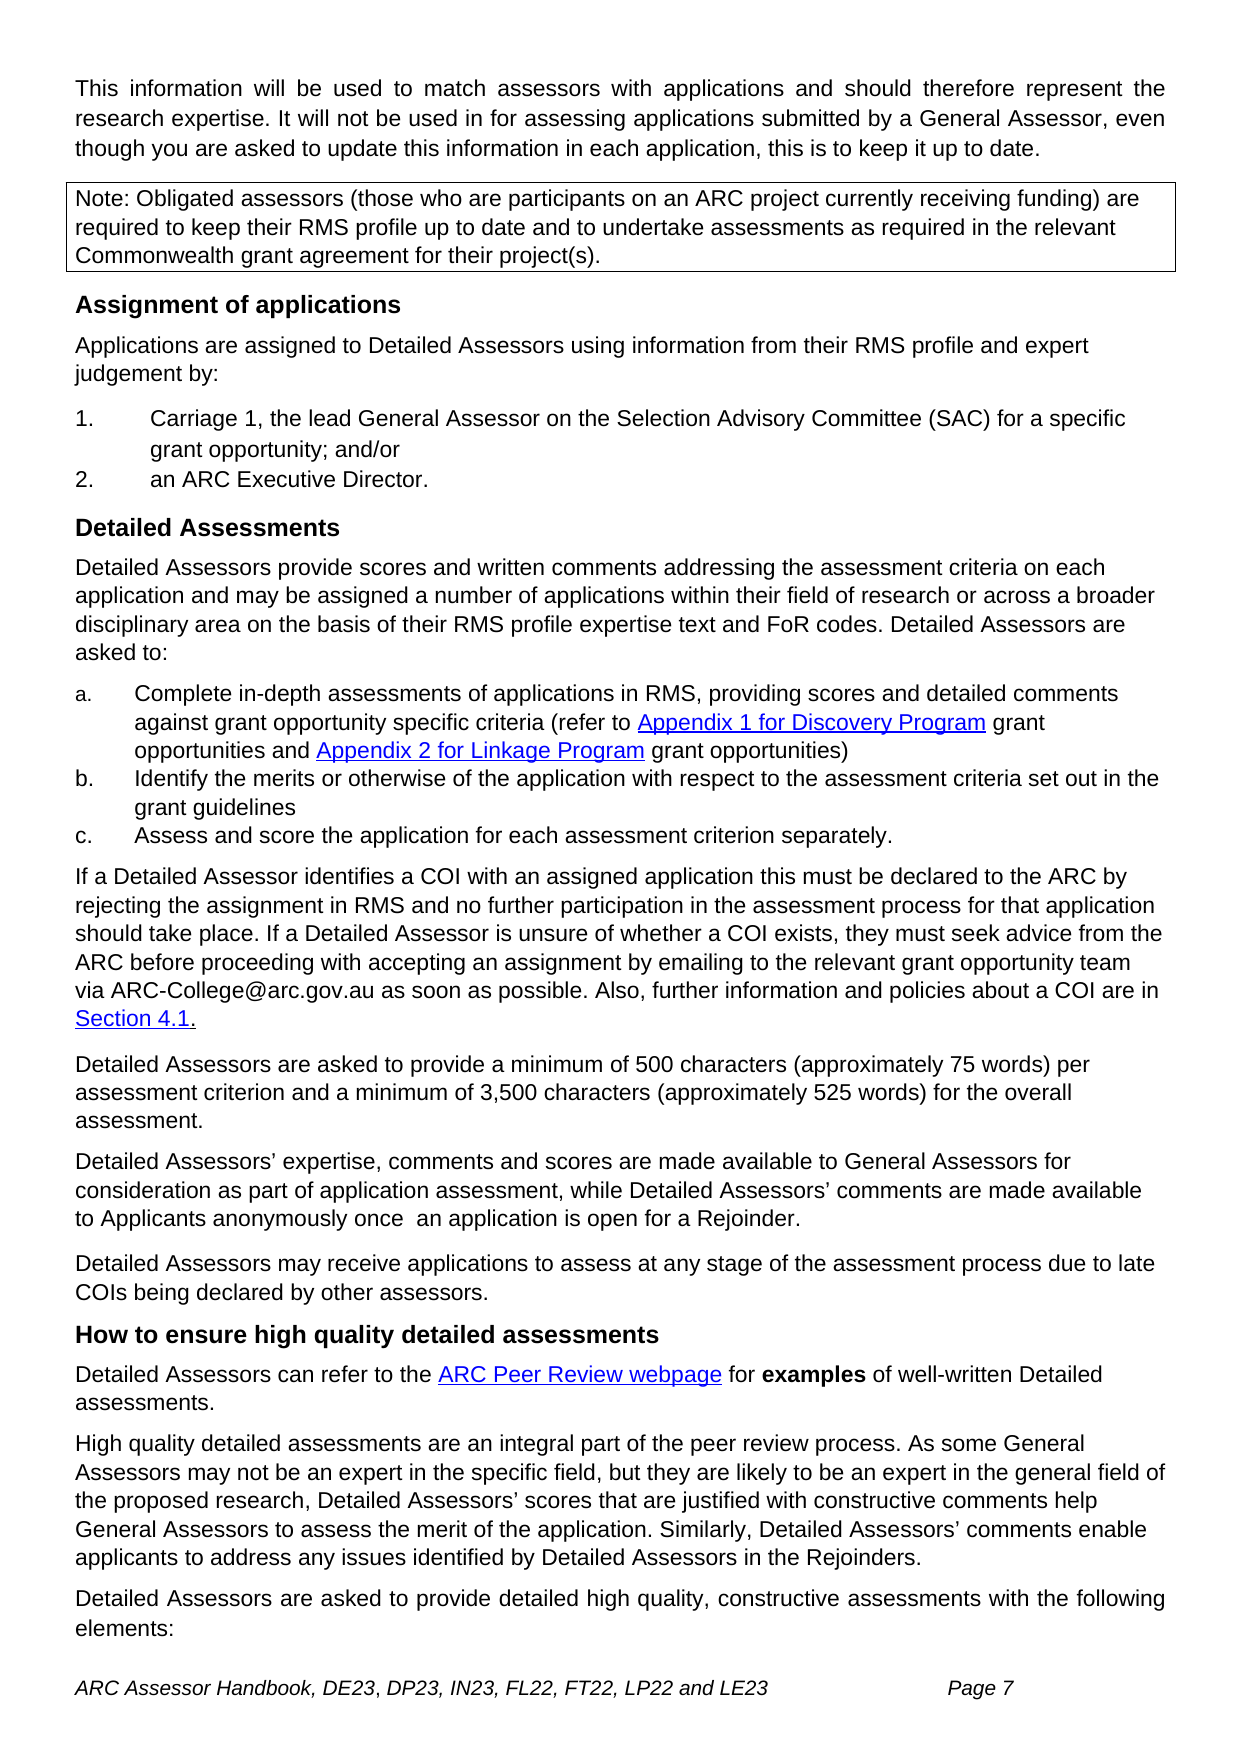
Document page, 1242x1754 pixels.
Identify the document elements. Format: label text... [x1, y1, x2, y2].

list Carriage 1, the lead General Assessor on the Selection Advisory Committee (SAC) for a specific grant opportunity; and/or [75, 405, 1167, 462]
text Detailed Assessors are asked to provide a minimum of 500 characters (approximately 75 words) per assessment criterion and a minimum of 3,500 characters (approximately 525 words) for the overall assessment. [75, 1051, 1167, 1134]
list an ARC Executive Director. [75, 466, 1167, 492]
list Assess and score the application for each assessment criterion separately. [75, 822, 1167, 849]
list Identify the merits or otherwise of the application with respect to the assessment criteria set out in the grant guidelines [75, 765, 1167, 820]
text Detailed Assessors provide scores and written comments addressing the assessment criteria on each application and may be assigned a number of applications within their field of research or across a broader disciplinary area on the basis of their RMS profile expertise text and FoR codes. Detailed Assessors are asked to: [75, 554, 1167, 666]
subtitle How to ensure high quality detailed assessments [75, 1320, 1167, 1348]
text Detailed Assessors can refer to the ARC Peer Review webpage for examples of well-written Detailed assessments. [75, 1361, 1167, 1416]
text Note: Obligated assessors (those who are participants on an ARC project currently receiving funding) are required to keep their RMS profile up to date and to undertake assessments as required in the relevant Commonwealth grant agreement for their project(s). [67, 183, 1175, 271]
text High quality detailed assessments are an integral part of the peer review process. As some General Assessors may not be an expert in the specific field, but they are likely to be an expert in the general field of the proposed research, Detailed Assessors’ scores that are justified with constructive comments help General Assessors to assess the merit of the application. Similarly, Detailed Assessors’ comments enable applicants to address any issues identified by Detailed Assessors in the Rejoinders. [75, 1430, 1167, 1570]
text If a Detailed Assessor identifies a COI with an assigned application this must be declared to the ARC by rejecting the assignment in RMS and no further participation in the assessment process for that application should take place. If a Detailed Assessor is unsure of whether a COI exists, they must seek advice from the ARC before proceeding with accepting an assignment by emailing to the relevant grant opportunity team via ARC-College@arc.gov.au as soon as possible. Also, further information and policies about a COI are in Section 4.1. [75, 863, 1167, 1032]
text This information will be used to match assessors with applications and should therefore represent the research expertise. It will not be used in for assessing applications submitted by a General Assessor, even though you are asked to update this information in each application, this is to keep it up to date. [75, 75, 1167, 162]
subtitle Detailed Assessments [75, 513, 1167, 541]
text Detailed Assessors’ expertise, comments and scores are made available to General Assessors for consideration as part of application assessment, while Detailed Assessors’ comments are made available to Applicants anonymously once an application is open for a Rejoinder. [75, 1148, 1167, 1232]
text Detailed Assessors may receive applications to assess at any stage of the assessment process due to late COIs being declared by other assessors. [75, 1250, 1167, 1305]
text Applications are assigned to Detailed Assessors using information from their RMS profile and expert judgement by: [75, 332, 1167, 387]
subtitle Assignment of applications [75, 291, 1167, 319]
list Complete in-depth assessments of applications in RMS, providing scores and detailed comments against grant opportunity specific criteria (refer to Appendix 1 for Discovery Program grant opportunities and Appendix 2 for Linkage Program grant opportunities) [75, 680, 1167, 763]
text Detailed Assessors are asked to provide detailed high quality, constructive assessments with the following elements: [75, 1585, 1167, 1642]
